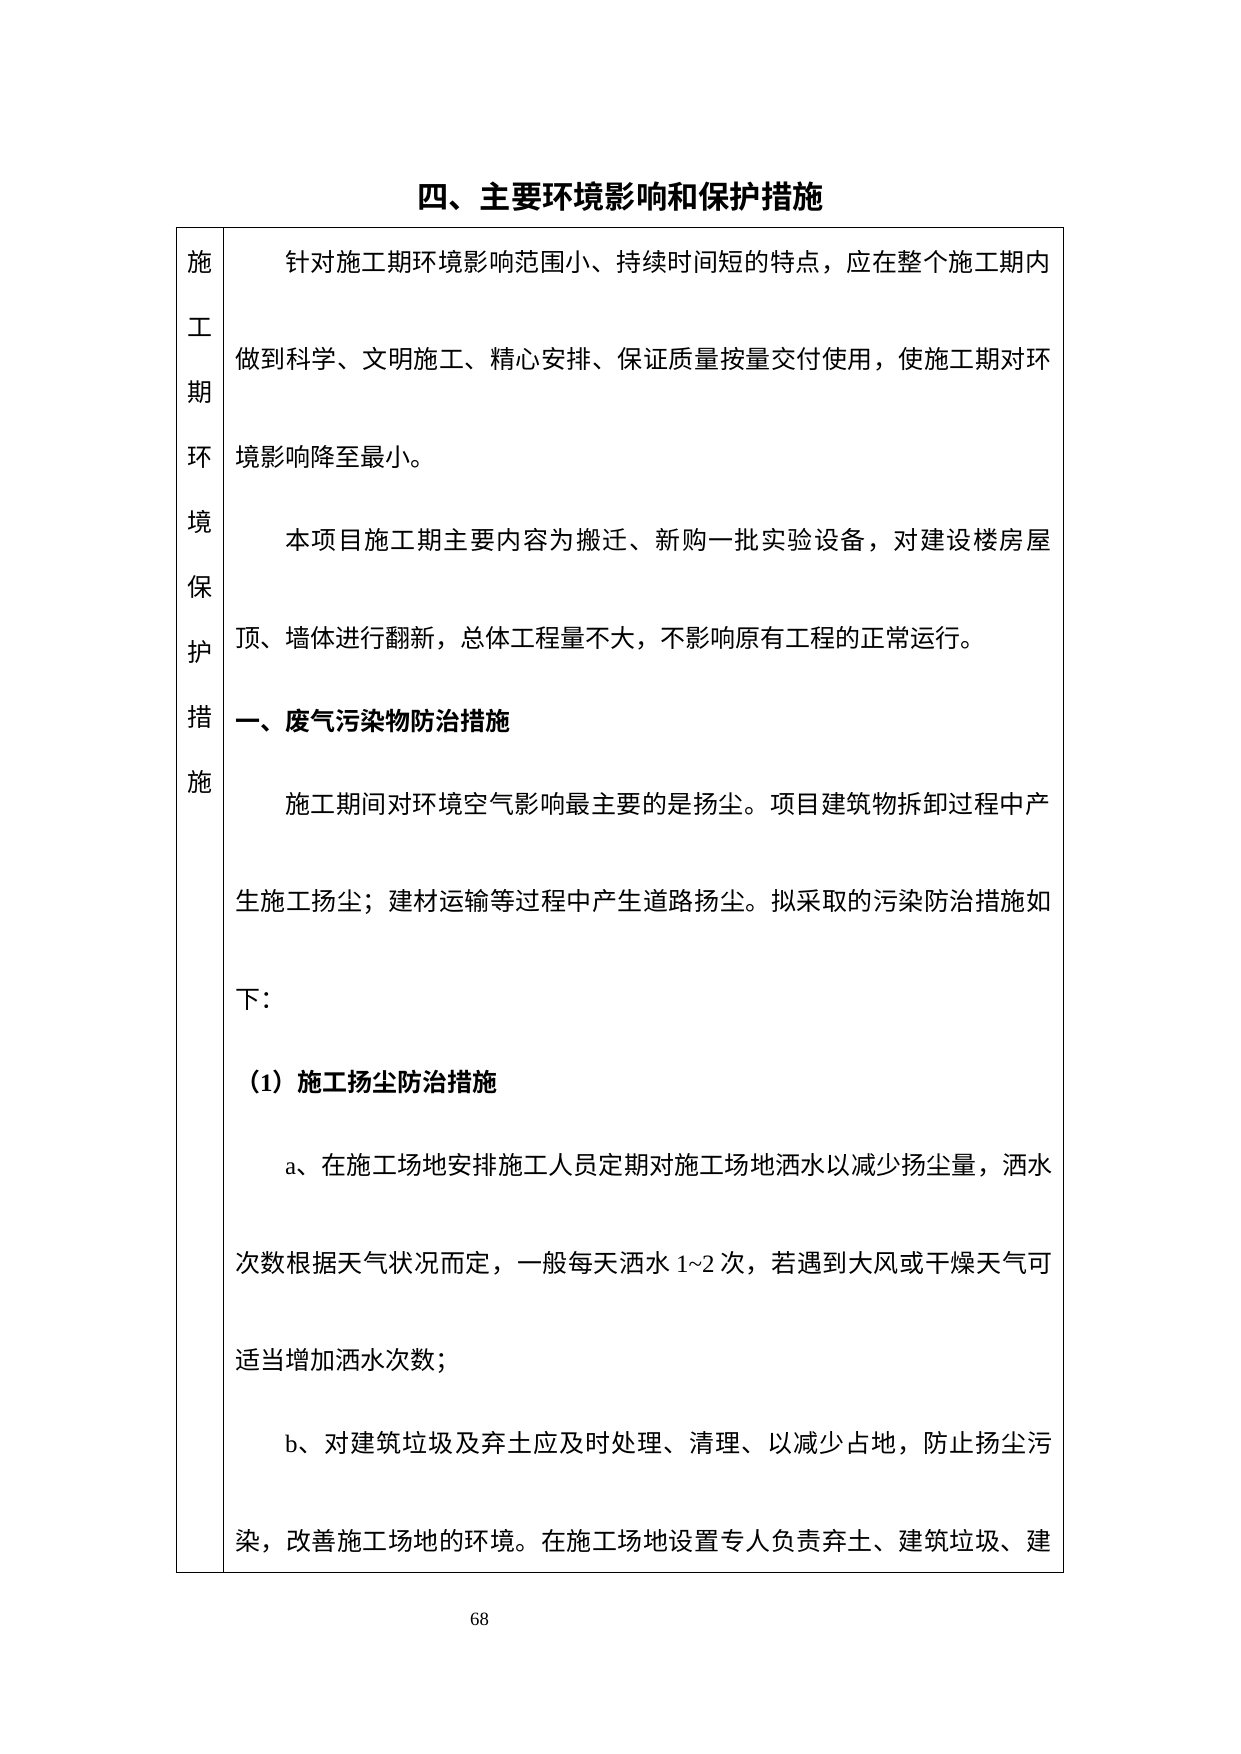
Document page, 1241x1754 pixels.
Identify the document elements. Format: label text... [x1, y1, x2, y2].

subtitle 四、主要环境影响和保护措施 [187, 162, 1053, 227]
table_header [224, 228, 1063, 1572]
table_header 施工期环境保护措施 [177, 228, 223, 1572]
